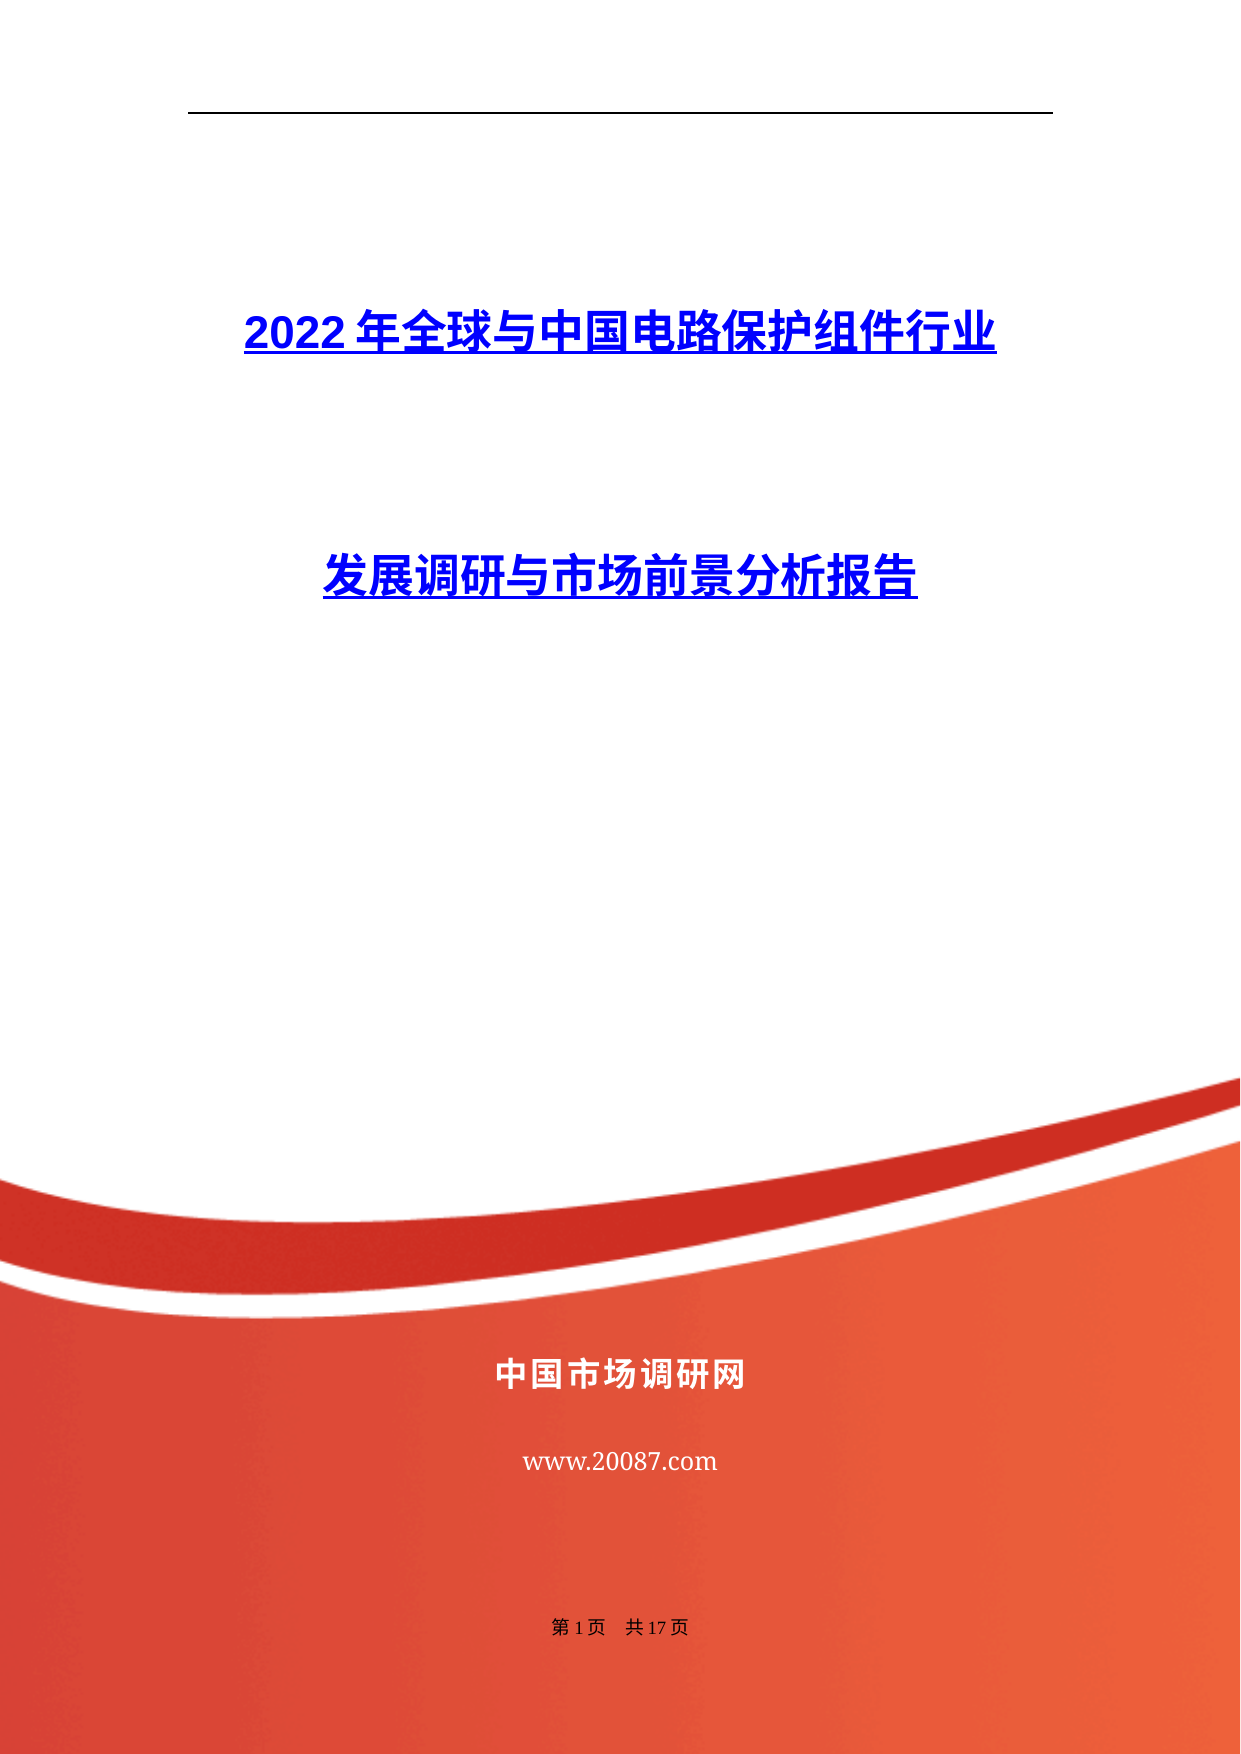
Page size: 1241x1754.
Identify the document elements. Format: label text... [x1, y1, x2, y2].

subtitle 中国市场调研网 [187, 1339, 1053, 1404]
picture [0, 1006, 1241, 1754]
table_header 2022年全球与中国电路保护组件行业发展调研与市场前景分析报告 [188, 207, 1053, 773]
text www.20087.com [187, 1428, 1053, 1493]
